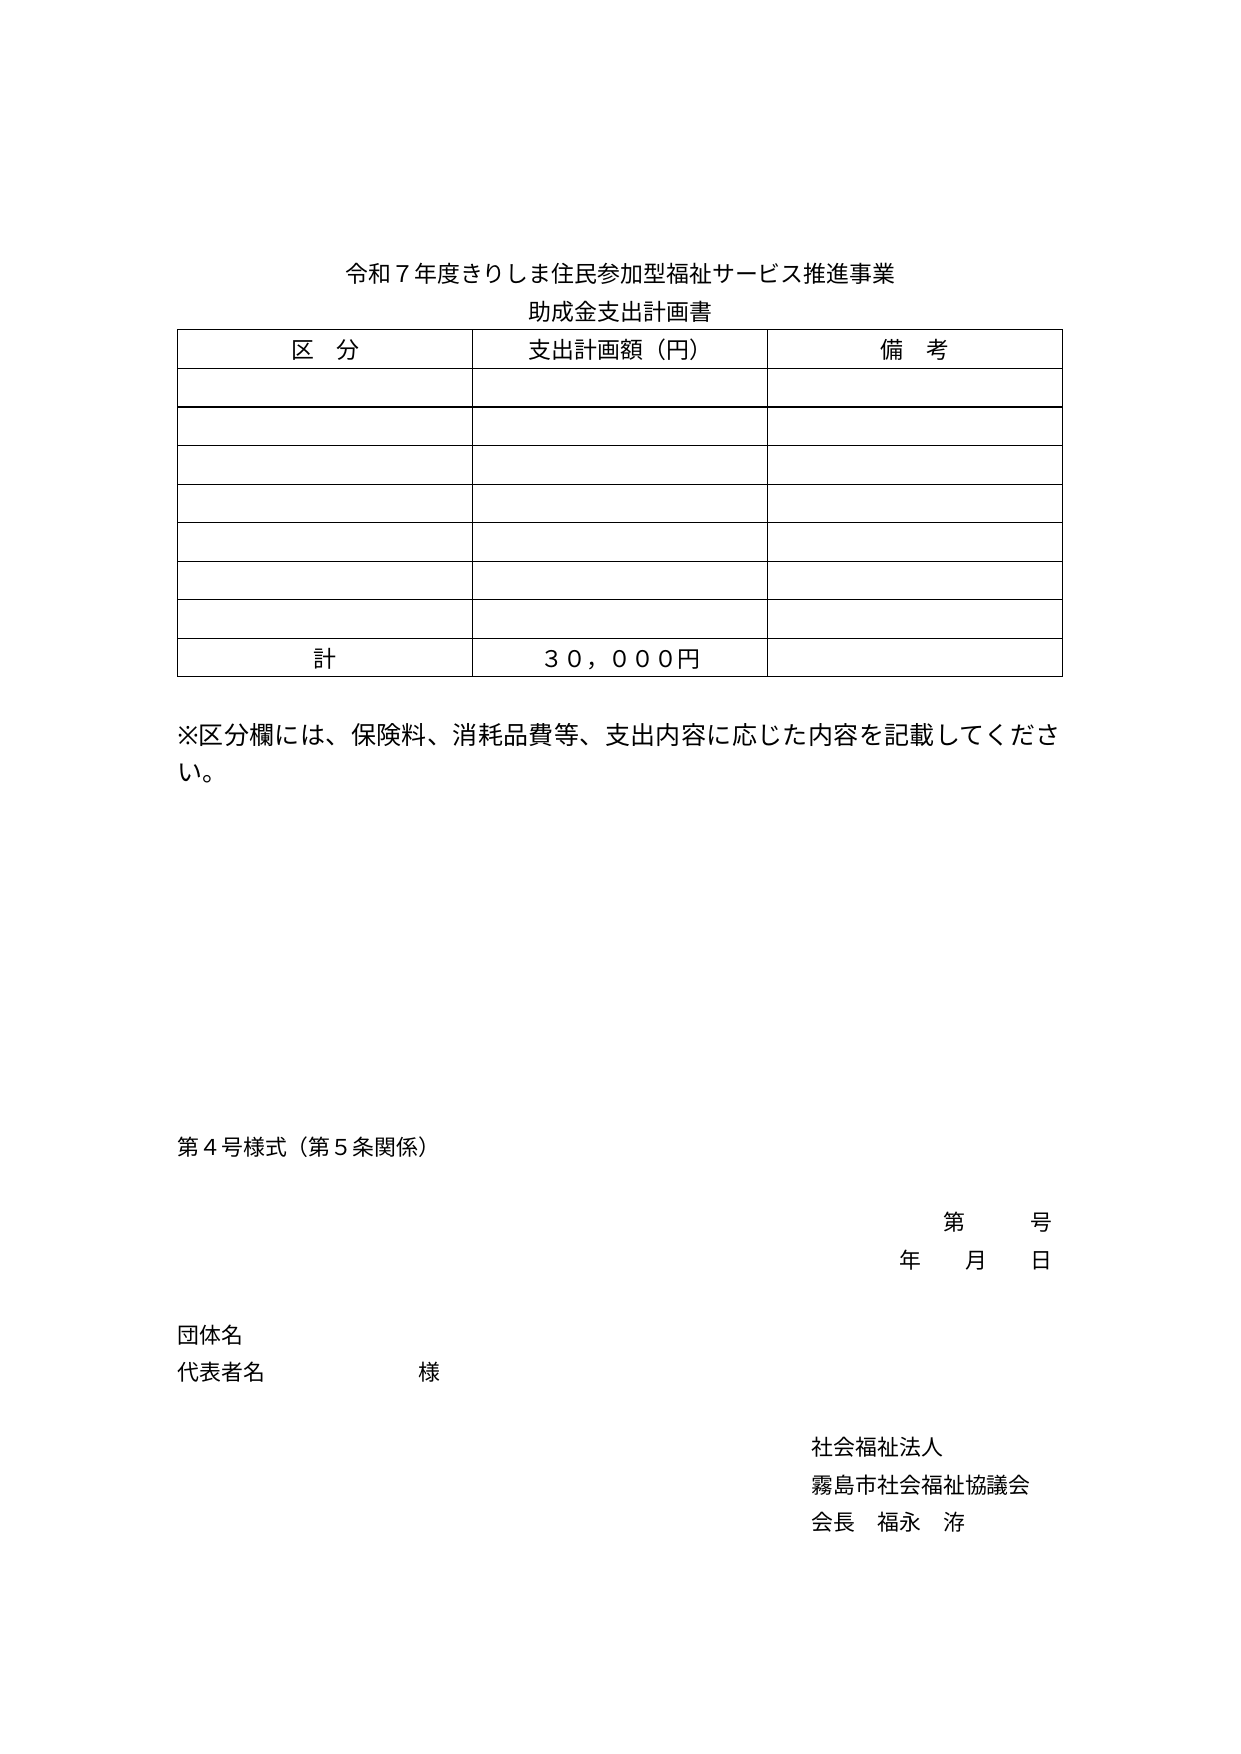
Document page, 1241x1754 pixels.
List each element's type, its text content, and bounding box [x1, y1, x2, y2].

text 団体名 [177, 1315, 1063, 1352]
table_cell [768, 639, 1062, 676]
text 助成金支出計画書 [177, 292, 1063, 329]
table_cell [768, 485, 1062, 522]
table_cell [768, 446, 1062, 483]
table_cell [768, 369, 1062, 406]
table_cell [473, 369, 767, 406]
table_cell [768, 408, 1062, 445]
table_cell [768, 562, 1062, 599]
table_cell [178, 408, 472, 445]
text 第 号 [177, 1202, 1063, 1240]
table_cell [473, 408, 767, 445]
table_header 区 分 [178, 330, 472, 368]
table_cell ３０，０００円 [473, 639, 767, 676]
table_cell [768, 523, 1062, 561]
table_cell [473, 562, 767, 599]
text 社会福祉法人 [177, 1427, 1063, 1465]
table_cell [178, 446, 472, 483]
table_header 支出計画額（円） [473, 330, 767, 368]
table_cell [178, 369, 472, 406]
text 年 月 日 [177, 1240, 1063, 1277]
text 第４号様式（第５条関係） [177, 1127, 1063, 1165]
table_cell [473, 523, 767, 561]
table_cell 計 [178, 639, 472, 676]
table_cell [178, 485, 472, 522]
table_cell [473, 600, 767, 638]
text 会長 福永 洊 [177, 1502, 1063, 1540]
table_cell [768, 600, 1062, 638]
text ※区分欄には、保険料、消耗品費等、支出内容に応じた内容を記載してください。 [177, 715, 1063, 790]
table_cell [473, 485, 767, 522]
text 代表者名 様 [177, 1352, 1063, 1390]
table_header 備 考 [768, 330, 1062, 368]
table_cell [178, 600, 472, 638]
text 令和７年度きりしま住民参加型福祉サービス推進事業 [177, 254, 1063, 292]
table_cell [178, 523, 472, 561]
text 霧島市社会福祉協議会 [177, 1465, 1063, 1502]
table_cell [473, 446, 767, 483]
table_cell [178, 562, 472, 599]
